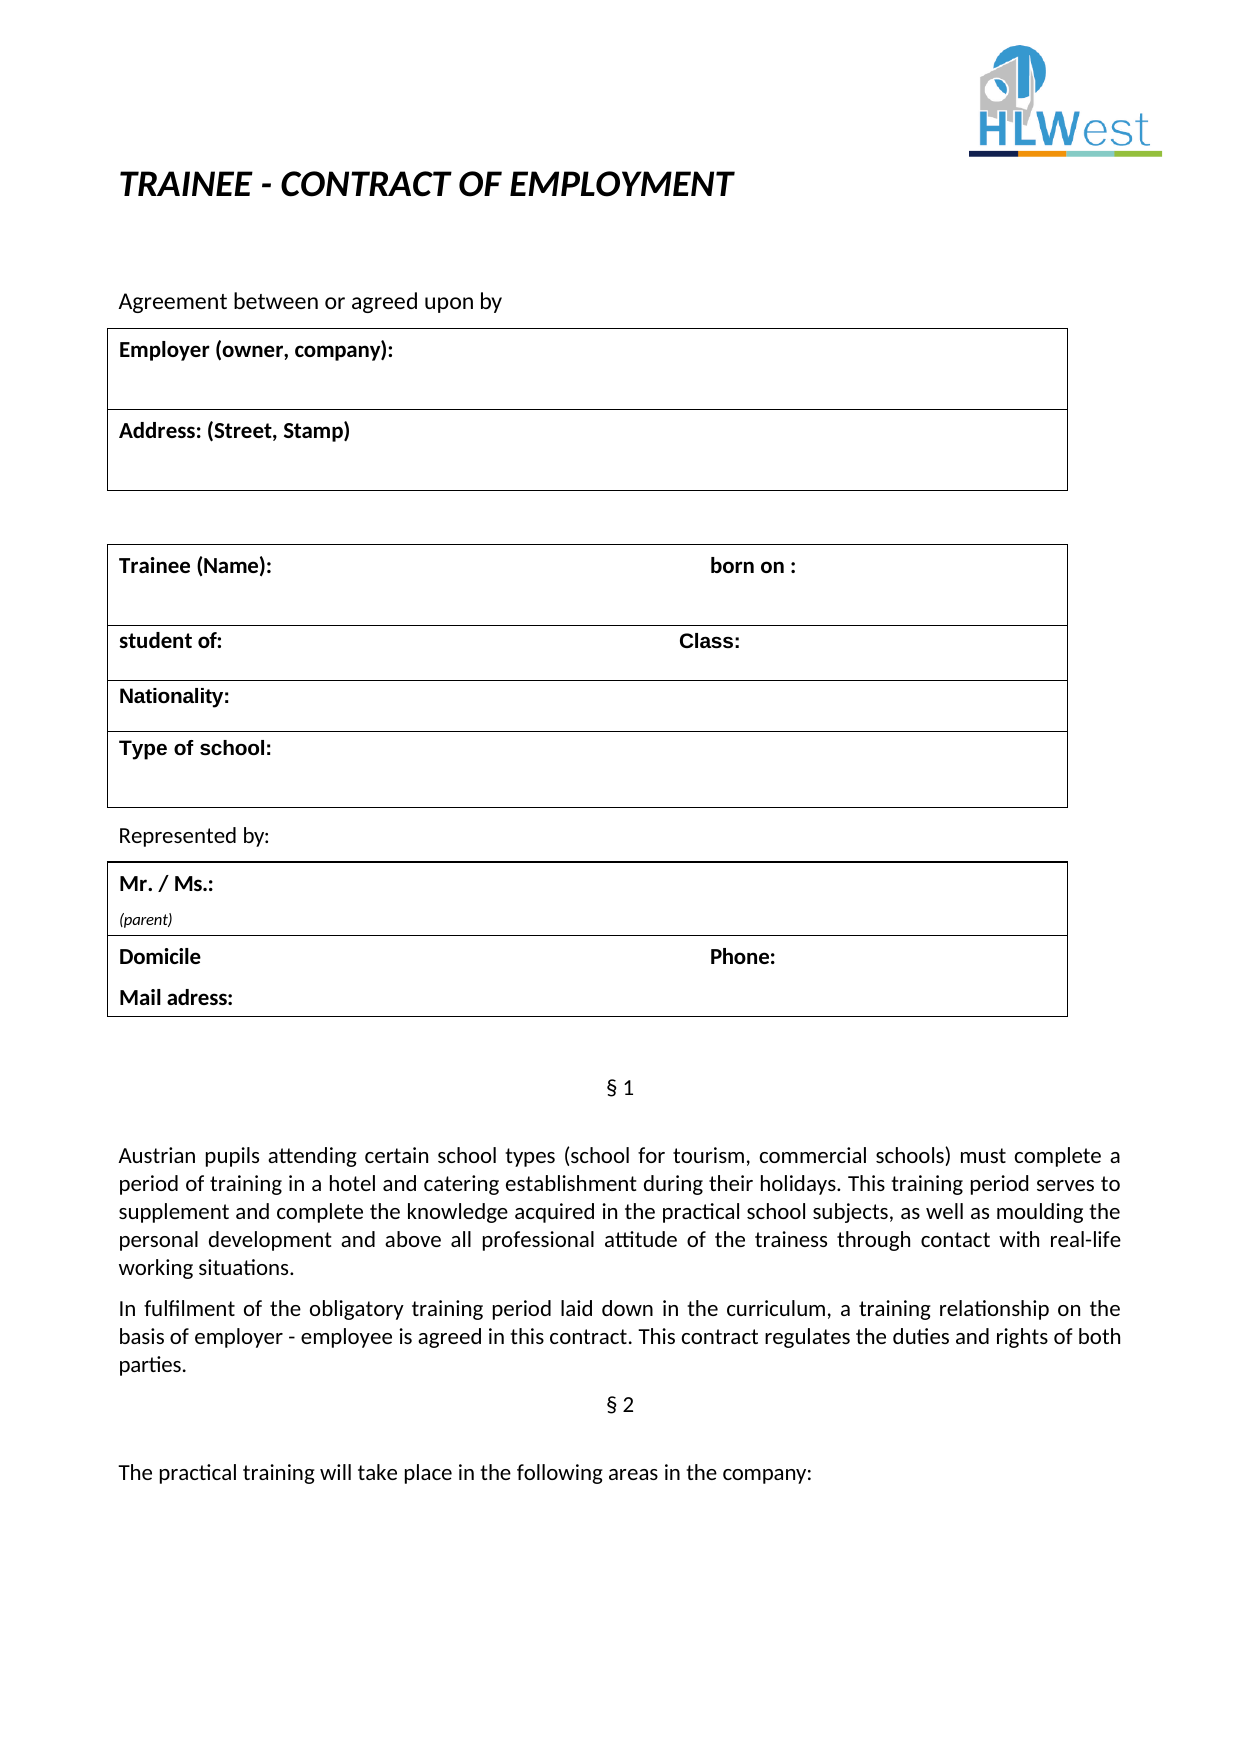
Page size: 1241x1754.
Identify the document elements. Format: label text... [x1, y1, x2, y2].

table_header Employer (owner, company): [108, 329, 1067, 409]
table_cell Address: (Street, Stamp) [108, 410, 1067, 490]
text Austrian pupils attending certain school types (school for tourism, commercial schools) must complete a period of training in a hotel and catering establishment during their holidays. This training period serves to supplement and complete the knowledge acquired in the practical school subjects, as well as moulding the personal development and above all professional attitude of the trainess through contact with real-life working situations. [118, 1141, 1123, 1282]
table_cell Domicile Phone: Mail adress: [108, 936, 1067, 1016]
table_header Mr. / Ms.: (parent) [108, 863, 1067, 935]
table_cell Type of school: [108, 732, 1067, 807]
table_cell student of: Class: [108, 626, 1067, 679]
table_header Trainee (Name): born on : [108, 545, 1067, 625]
title TRAINEE - CONTRACT OF EMPLOYMENT [118, 160, 1173, 206]
table_cell Nationality: [108, 681, 1067, 731]
text § 2 [96, 1390, 1145, 1418]
text Represented by: [118, 821, 1173, 849]
text In fulfilment of the obligatory training period laid down in the curriculum, a training relationship on the basis of employer - employee is agreed in this contract. This contract regulates the duties and rights of both parties. [118, 1294, 1123, 1378]
text The practical training will take place in the following areas in the company: [118, 1458, 1173, 1487]
text Agreement between or agreed upon by [118, 286, 1173, 315]
text § 1 [96, 1073, 1145, 1101]
picture [969, 43, 1163, 157]
